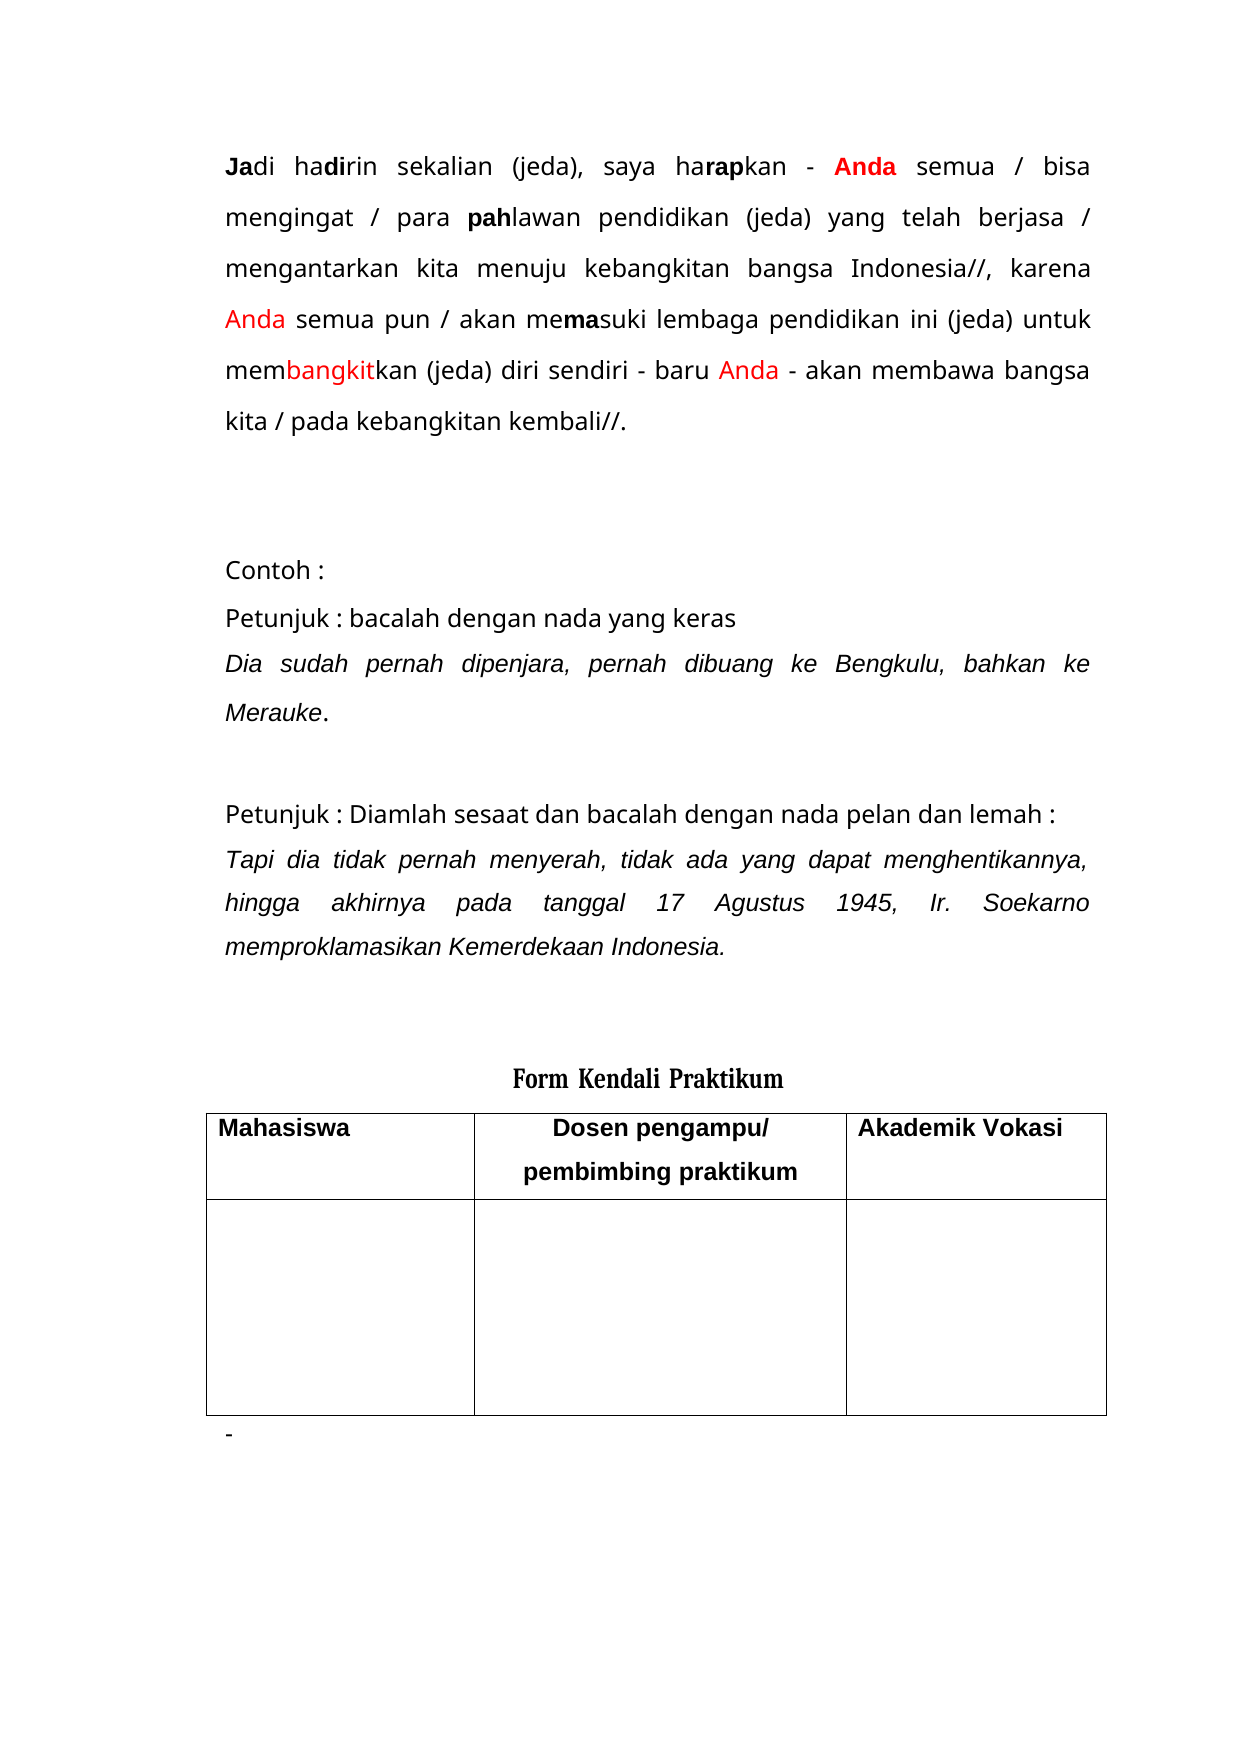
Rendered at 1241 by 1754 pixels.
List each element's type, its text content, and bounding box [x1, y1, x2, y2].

text Dia sudah pernah dipenjara, pernah dibuang ke Bengkulu, bahkan ke Merauke. [225, 649, 1090, 729]
text Form Kendali Praktikum [513, 1062, 1119, 1096]
text Tapi dia tidak pernah menyerah, tidak ada yang dapat menghentikannya, hingga akhirnya pada tanggal 17 Agustus 1945, Ir. Soekarno memproklamasikan Kemerdekaan Indonesia. [225, 845, 1090, 960]
text Contoh : [225, 552, 1119, 586]
table_cell [475, 1200, 846, 1414]
text - [225, 1416, 1119, 1449]
table_header Akademik Vokasi [847, 1114, 1106, 1199]
table_header Dosen pengampu/ pembimbing praktikum [475, 1114, 846, 1199]
table_header Mahasiswa [207, 1114, 474, 1199]
text Jadi hadirin sekalian (jeda), saya harapkan - Anda semua / bisa mengingat / para pahlawan pendidikan (jeda) yang telah berjasa / mengantarkan kita menuju kebangkitan bangsa Indonesia//, karena Anda semua pun / akan memasuki lembaga pendidikan ini (jeda) untuk membangkitkan (jeda) diri sendiri - baru Anda - akan membawa bangsa kita / pada kebangkitan kembali//. [225, 148, 1091, 438]
table_cell [847, 1200, 1106, 1414]
table_cell [207, 1200, 474, 1414]
text Petunjuk : bacalah dengan nada yang keras [225, 601, 1119, 635]
text Petunjuk : Diamlah sesaat dan bacalah dengan nada pelan dan lemah : [225, 797, 1119, 831]
